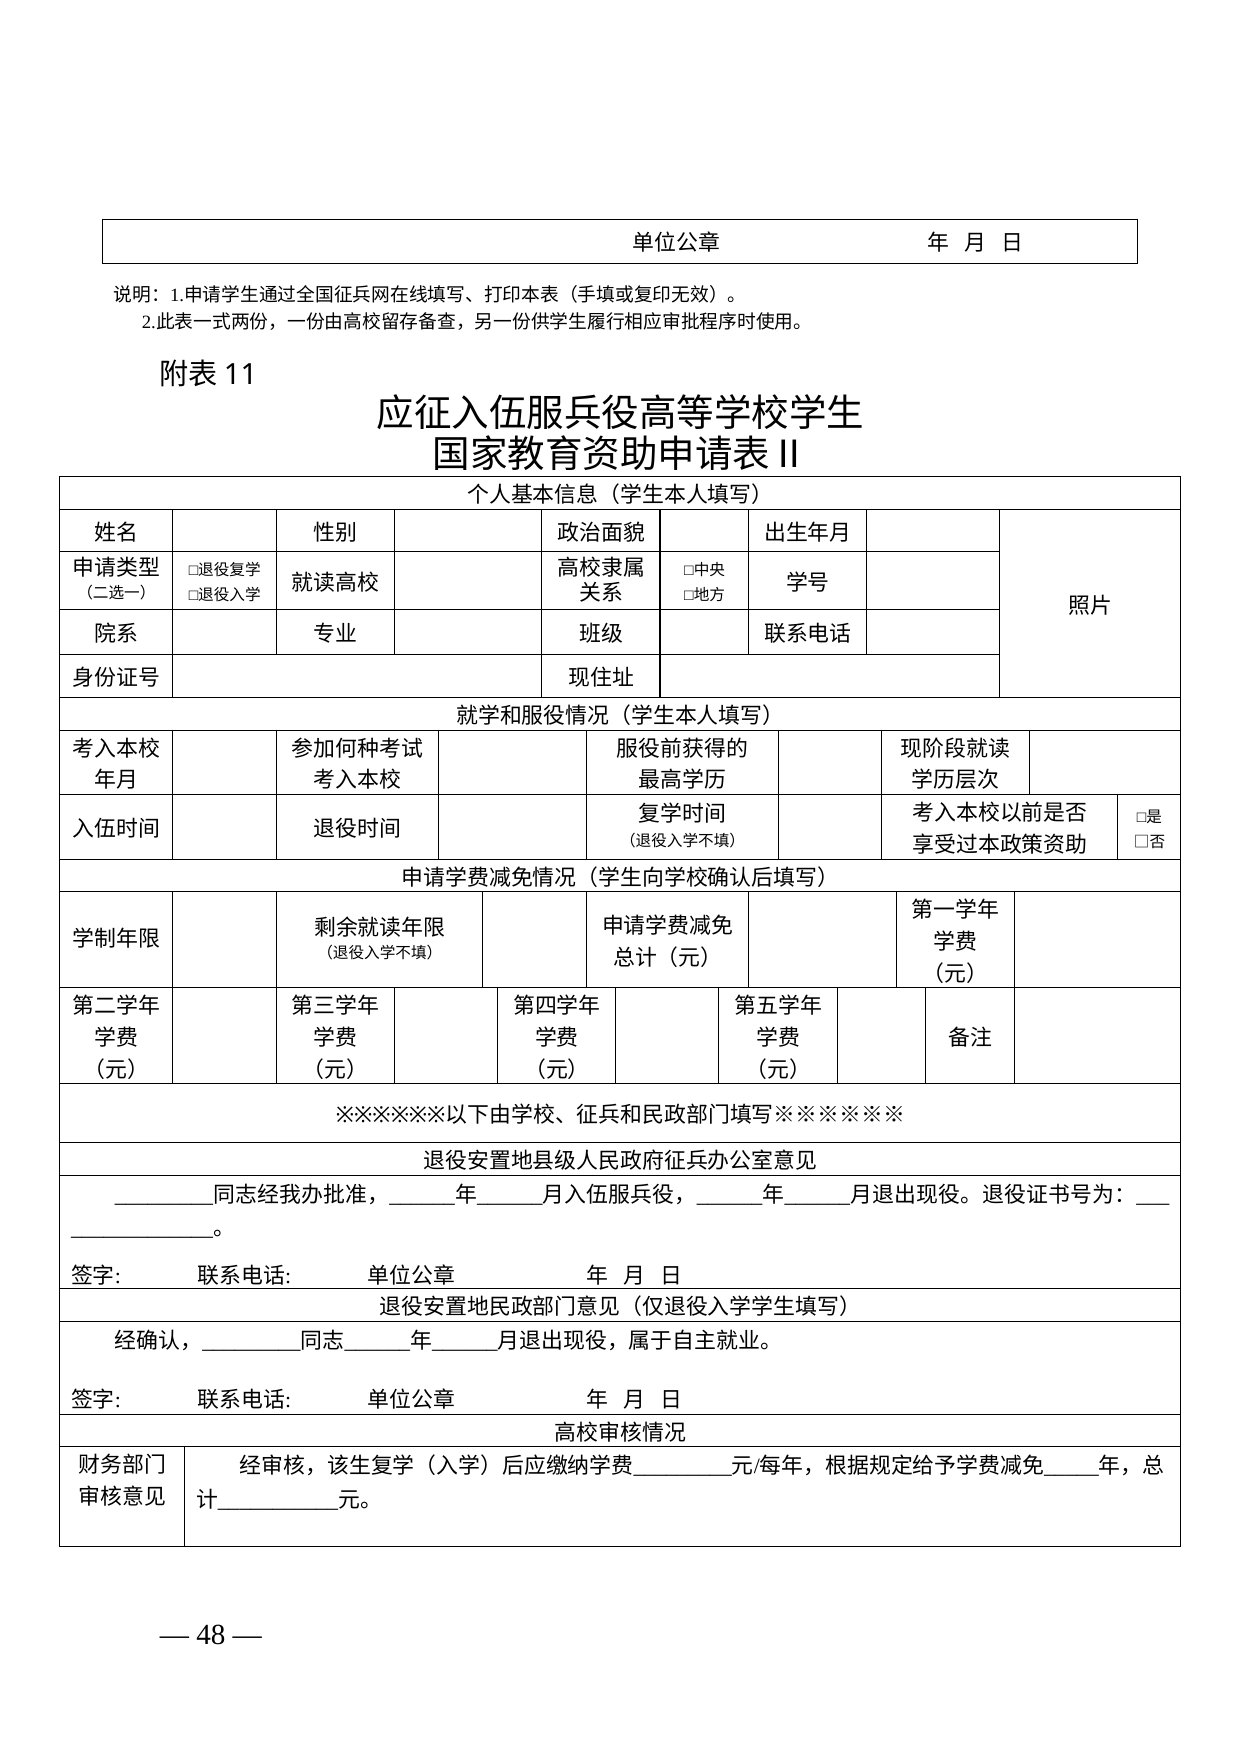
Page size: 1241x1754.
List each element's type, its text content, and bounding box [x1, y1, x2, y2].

table_cell [661, 610, 748, 654]
table_cell [779, 795, 881, 858]
table_cell _________同志经我办批准，______年______月入伍服兵役，______年______月退出现役。退役证书号为：________________。 签字: 联系电话: 单位公章 年 月 日 [60, 1176, 1180, 1288]
table_cell [867, 552, 999, 609]
table_cell [1030, 731, 1180, 794]
table_cell 联系电话 [749, 610, 866, 654]
table_cell 就学和服役情况（学生本人填写） [60, 698, 1180, 730]
table_cell 经确认，_________同志______年______月退出现役，属于自主就业。 签字: 联系电话: 单位公章 年 月 日 [60, 1322, 1180, 1413]
table_cell [838, 988, 925, 1083]
table_cell [483, 892, 586, 987]
table_cell 剩余就读年限 （退役入学不填） [277, 892, 482, 987]
table_cell 姓名 [60, 510, 172, 551]
table_cell 退役安置地民政部门意见（仅退役入学学生填写） [60, 1289, 1180, 1321]
text 附表11 [159, 350, 1081, 393]
table_cell 政治面貌 [542, 510, 659, 551]
table_cell 服役前获得的 最高学历 [587, 731, 778, 794]
table_cell [173, 731, 276, 794]
table_cell [867, 610, 999, 654]
table_cell 照片 [1000, 510, 1180, 697]
table_cell 申请学费减免情况（学生向学校确认后填写） [60, 860, 1180, 891]
table_cell 身份证号 [60, 655, 172, 697]
table_cell [439, 731, 586, 794]
table_cell [173, 795, 276, 858]
table_cell [173, 510, 276, 551]
table_cell [395, 610, 541, 654]
table_cell 第四学年 学费（元） [498, 988, 615, 1083]
table_cell 就读高校 [277, 552, 394, 609]
table_cell 说明：1.申请学生通过全国征兵网在线填写、打印本表（手填或复印无效）。 2.此表一式两份，一份由高校留存备查，另一份供学生履行相应审批程序时使用。 [102, 264, 1138, 350]
table_cell 第二学年 学费（元） [60, 988, 172, 1083]
table_cell 申请学费减免总计（元） [587, 892, 748, 987]
table_cell [173, 892, 276, 987]
table_cell [1015, 892, 1180, 987]
table_cell 性别 [277, 510, 394, 551]
table_cell 申请类型 （二选一） [60, 552, 172, 609]
table_cell 考入本校以前是否 享受过本政策资助 [882, 795, 1117, 858]
table_header 个人基本信息（学生本人填写） [60, 477, 1180, 509]
table_cell 高校隶属关系 [542, 552, 659, 609]
text 应征入伍服兵役高等学校学生 [159, 393, 1081, 434]
table_cell 备注 [926, 988, 1014, 1083]
table_cell [395, 510, 541, 551]
table_cell [395, 988, 497, 1083]
table_cell 学制年限 [60, 892, 172, 987]
table_cell 出生年月 [749, 510, 866, 551]
table_cell [173, 610, 276, 654]
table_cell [185, 1447, 1180, 1546]
table_cell □中央 □地方 [661, 552, 748, 609]
table_cell 第一学年 学费（元） [897, 892, 1014, 987]
table_cell [749, 892, 896, 987]
table_cell 退役时间 [277, 795, 438, 858]
table_cell [661, 510, 748, 551]
table_cell 财务部门审核意见 [60, 1447, 184, 1546]
table_cell 年 月 日 [916, 220, 1137, 263]
table_cell 参加何种考试考入本校 [277, 731, 438, 794]
table_cell 学号 [749, 552, 866, 609]
table_cell 班级 [542, 610, 659, 654]
table_cell [1015, 988, 1180, 1083]
table_cell 考入本校年月 [60, 731, 172, 794]
table_cell ※※※※※※以下由学校、征兵和民政部门填写※※※※※※ [60, 1084, 1180, 1142]
table_cell 第三学年 学费（元） [277, 988, 394, 1083]
table_cell □是 □否 [1118, 795, 1180, 858]
table_cell □退役复学 □退役入学 [173, 552, 276, 609]
table_cell [616, 988, 718, 1083]
table_cell 现住址 [542, 655, 659, 697]
table_cell [395, 552, 541, 609]
table_cell [661, 655, 999, 697]
table_cell [173, 988, 276, 1083]
table_cell [173, 655, 541, 697]
table_cell [103, 220, 621, 263]
table_cell 现阶段就读学历层次 [882, 731, 1029, 794]
table_cell [779, 731, 881, 794]
text 国家教育资助申请表Ⅱ [159, 434, 1081, 476]
table_cell 专业 [277, 610, 394, 654]
table_cell 复学时间 （退役入学不填） [587, 795, 778, 858]
table_cell 第五学年 学费（元） [719, 988, 837, 1083]
table_cell 院系 [60, 610, 172, 654]
table_cell 高校审核情况 [60, 1415, 1180, 1446]
table_cell [439, 795, 586, 858]
table_cell 单位公章 [621, 220, 916, 263]
table_cell [867, 510, 999, 551]
table_cell 退役安置地县级人民政府征兵办公室意见 [60, 1143, 1180, 1174]
table_cell 入伍时间 [60, 795, 172, 858]
